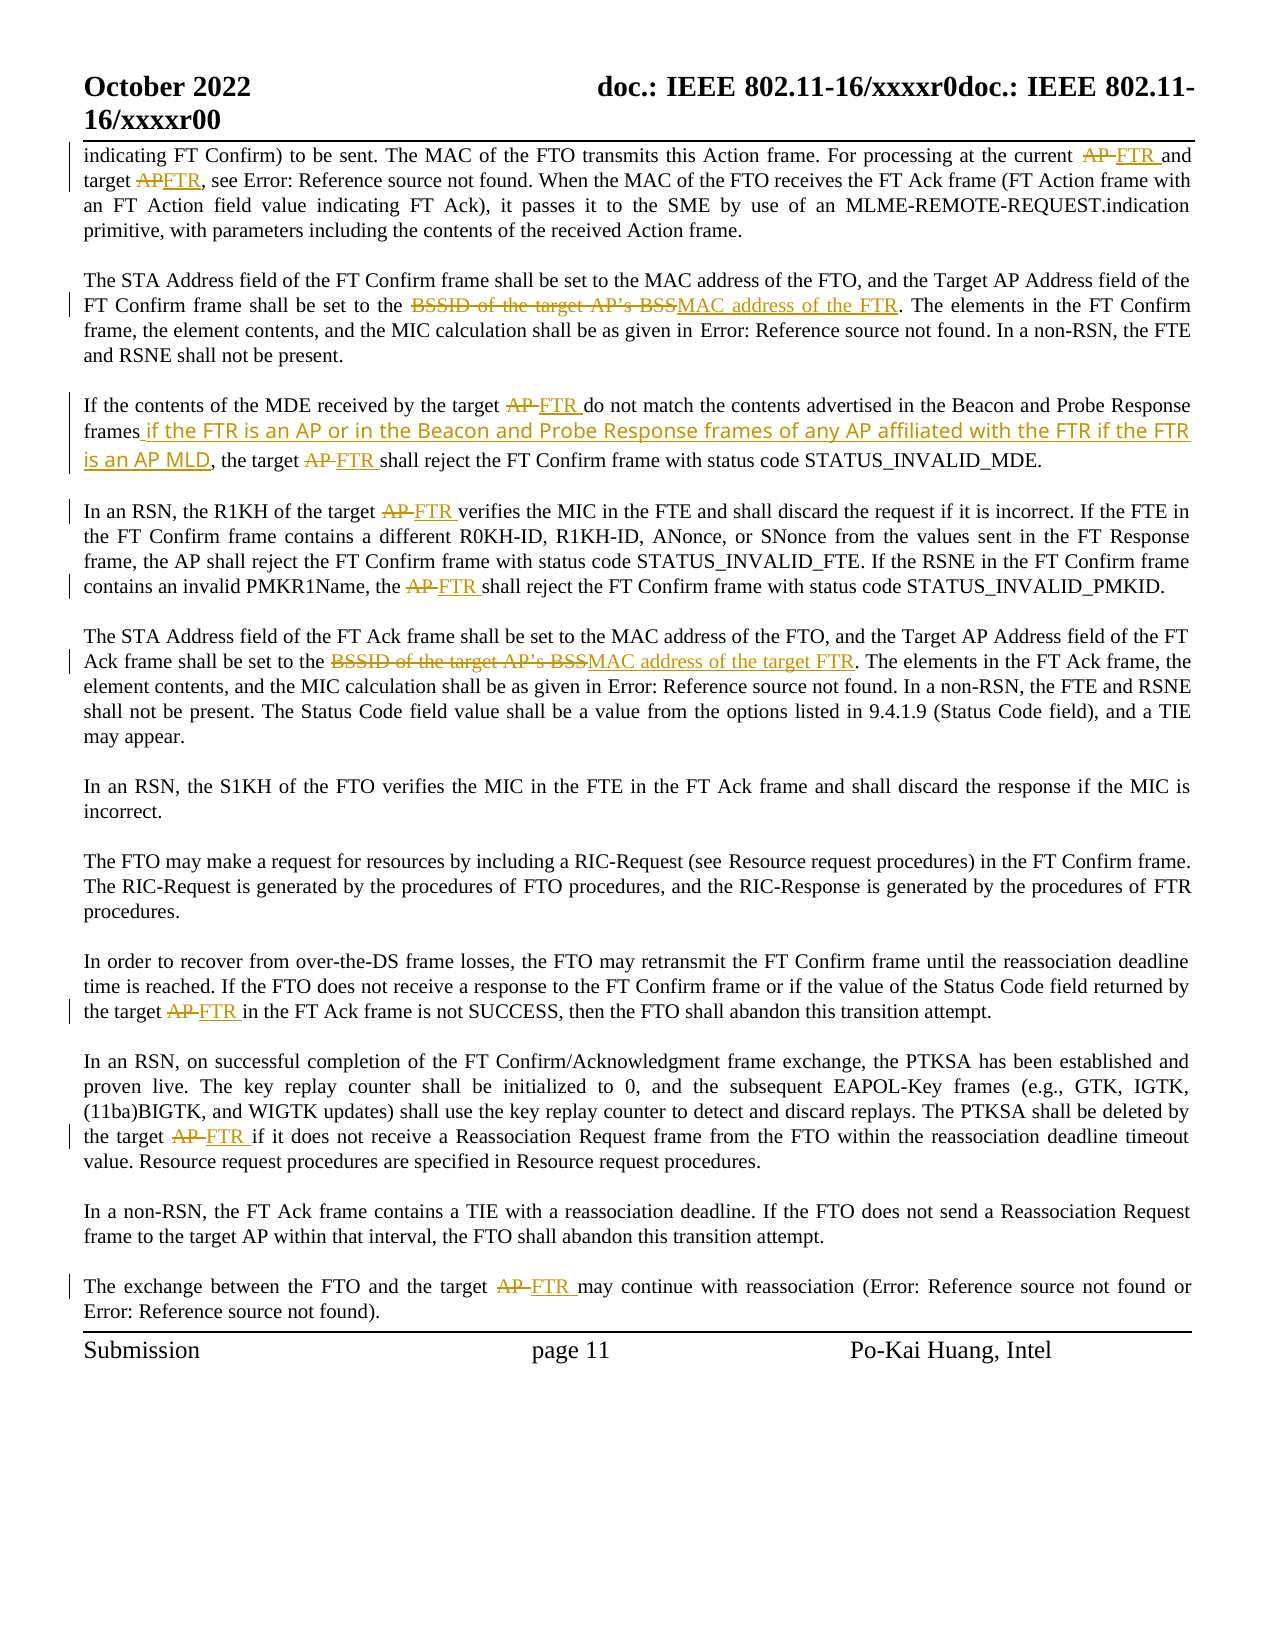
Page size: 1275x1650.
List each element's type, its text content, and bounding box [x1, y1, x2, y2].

text In an RSN, the S1KH of the FTO verifies the MIC in the FTE in the FT Ack frame and shall discard the response if the MIC is incorrect. [83, 773, 1192, 823]
text The STA Address field of the FT Confirm frame shall be set to the MAC address of the FTO, and the Target AP Address field of the FT Confirm frame shall be set to the . The elements in the FT Confirm frame, the element contents, and the MIC calculation shall be as given in 13.8.4 (FT authentication sequence: contents of third message). In a non-RSN, the FTE and RSNE shall not be present. [83, 267, 1192, 367]
text The STA Address field of the FT Ack frame shall be set to the MAC address of the FTO, and the Target AP Address field of the FT Ack frame shall be set to the . The elements in the FT Ack frame, the element contents, and the MIC calculation shall be as given in 13.8.5 (FT authentication sequence: contents of fourth message). In a non-RSN, the FTE and RSNE shall not be present. The Status Code field value shall be a value from the options listed in 9.4.1.9 (Status Code field), and a TIE may appear. [83, 623, 1192, 748]
text In an RSN, on successful completion of the FT Confirm/Acknowledgment frame exchange, the PTKSA has been established and proven live. The key replay counter shall be initialized to 0, and the subsequent EAPOL-Key frames (e.g., GTK, IGTK, (11ba)BIGTK, and WIGTK updates) shall use the key replay counter to detect and discard replays. The PTKSA shall be deleted by the target if it does not receive a Reassociation Request frame from the FTO within the reassociation deadline timeout value. Resource request procedures are specified in 13.11 (Resource request procedures). [83, 1048, 1192, 1173]
text In order to recover from over-the-DS frame losses, the FTO may retransmit the FT Confirm frame until the reassociation deadline time is reached. If the FTO does not receive a response to the FT Confirm frame or if the value of the Status Code field returned by the target in the FT Ack frame is not SUCCESS, then the FTO shall abandon this transition attempt. [83, 948, 1192, 1023]
text The FTO may make a request for resources by including a RIC-Request (see 13.11 (Resource request procedures)) in the FT Confirm frame. The RIC-Request is generated by the procedures of 13.11.3.1 (FTO procedures), and the RIC-Response is generated by the procedures of 13.11.3.2 (AP procedures). [83, 848, 1192, 923]
text The exchange between the FTO and the target may continue with reassociation (13.7.1 (FT reassociation in an RSN) or 13.7.2 (FT reassociation in a non-RSN)). [83, 1273, 1192, 1323]
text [83, 142, 1192, 242]
text In an RSN, the R1KH of the target verifies the MIC in the FTE and shall discard the request if it is incorrect. If the FTE in the FT Confirm frame contains a different R0KH-ID, R1KH-ID, ANonce, or SNonce from the values sent in the FT Response frame, the AP shall reject the FT Confirm frame with status code STATUS_INVALID_FTE. If the RSNE in the FT Confirm frame contains an invalid PMKR1Name, the shall reject the FT Confirm frame with status code STATUS_INVALID_PMKID. [83, 498, 1192, 598]
text In a non-RSN, the FT Ack frame contains a TIE with a reassociation deadline. If the FTO does not send a Reassociation Request frame to the target AP within that interval, the FTO shall abandon this transition attempt. [83, 1198, 1192, 1248]
text If the contents of the MDE received by the target do not match the contents advertised in the Beacon and Probe Response frames, the target shall reject the FT Confirm frame with status code STATUS_INVALID_MDE. [83, 392, 1192, 473]
